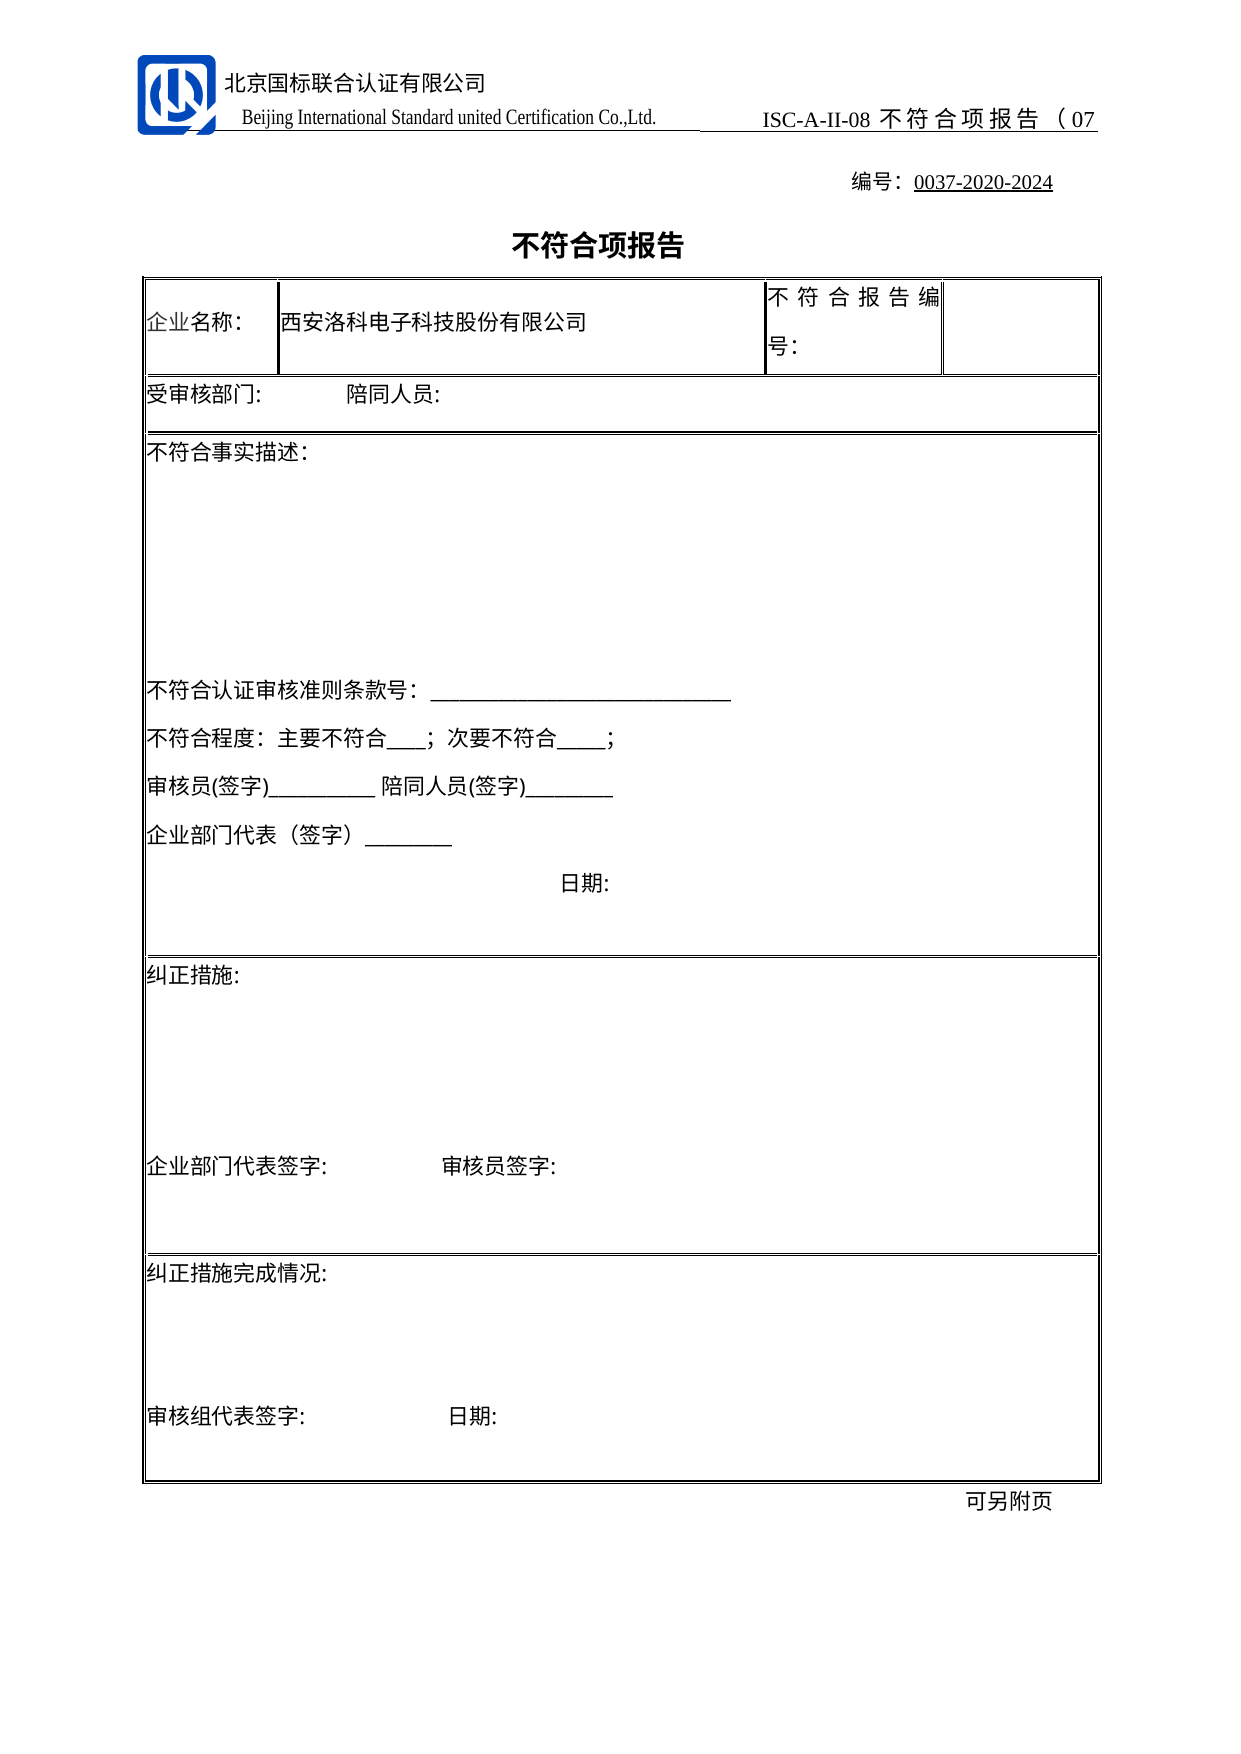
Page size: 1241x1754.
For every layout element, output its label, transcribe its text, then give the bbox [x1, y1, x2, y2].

table_cell 纠正措施: 企业部门代表签字: 审核员签字: [144, 955, 1100, 1252]
text 编号：0037-2020-2024 [144, 164, 1053, 196]
text 可另附页 [144, 1484, 1053, 1516]
table_header [943, 280, 1098, 373]
table_cell 受审核部门: 陪同人员: [146, 374, 1099, 431]
table_cell 不符合事实描述： 不符合认证审核准则条款号：_______________________________ 不符合程度：主要不符合____；次要不符合_____； 审核员(签字)___________ 陪同人员(签字)_________ 企业部门代表（签字）_________ 日期: [146, 431, 1099, 955]
picture [137, 55, 216, 135]
table_header 西安洛科电子科技股份有限公司 [278, 280, 765, 373]
table_header 企业名称： [146, 278, 278, 373]
table_cell 纠正措施完成情况: 审核组代表签字: 日期: [146, 1253, 1099, 1480]
text 不符合项报告 [144, 211, 1053, 276]
table_header 不符合报告编号： [765, 280, 943, 373]
